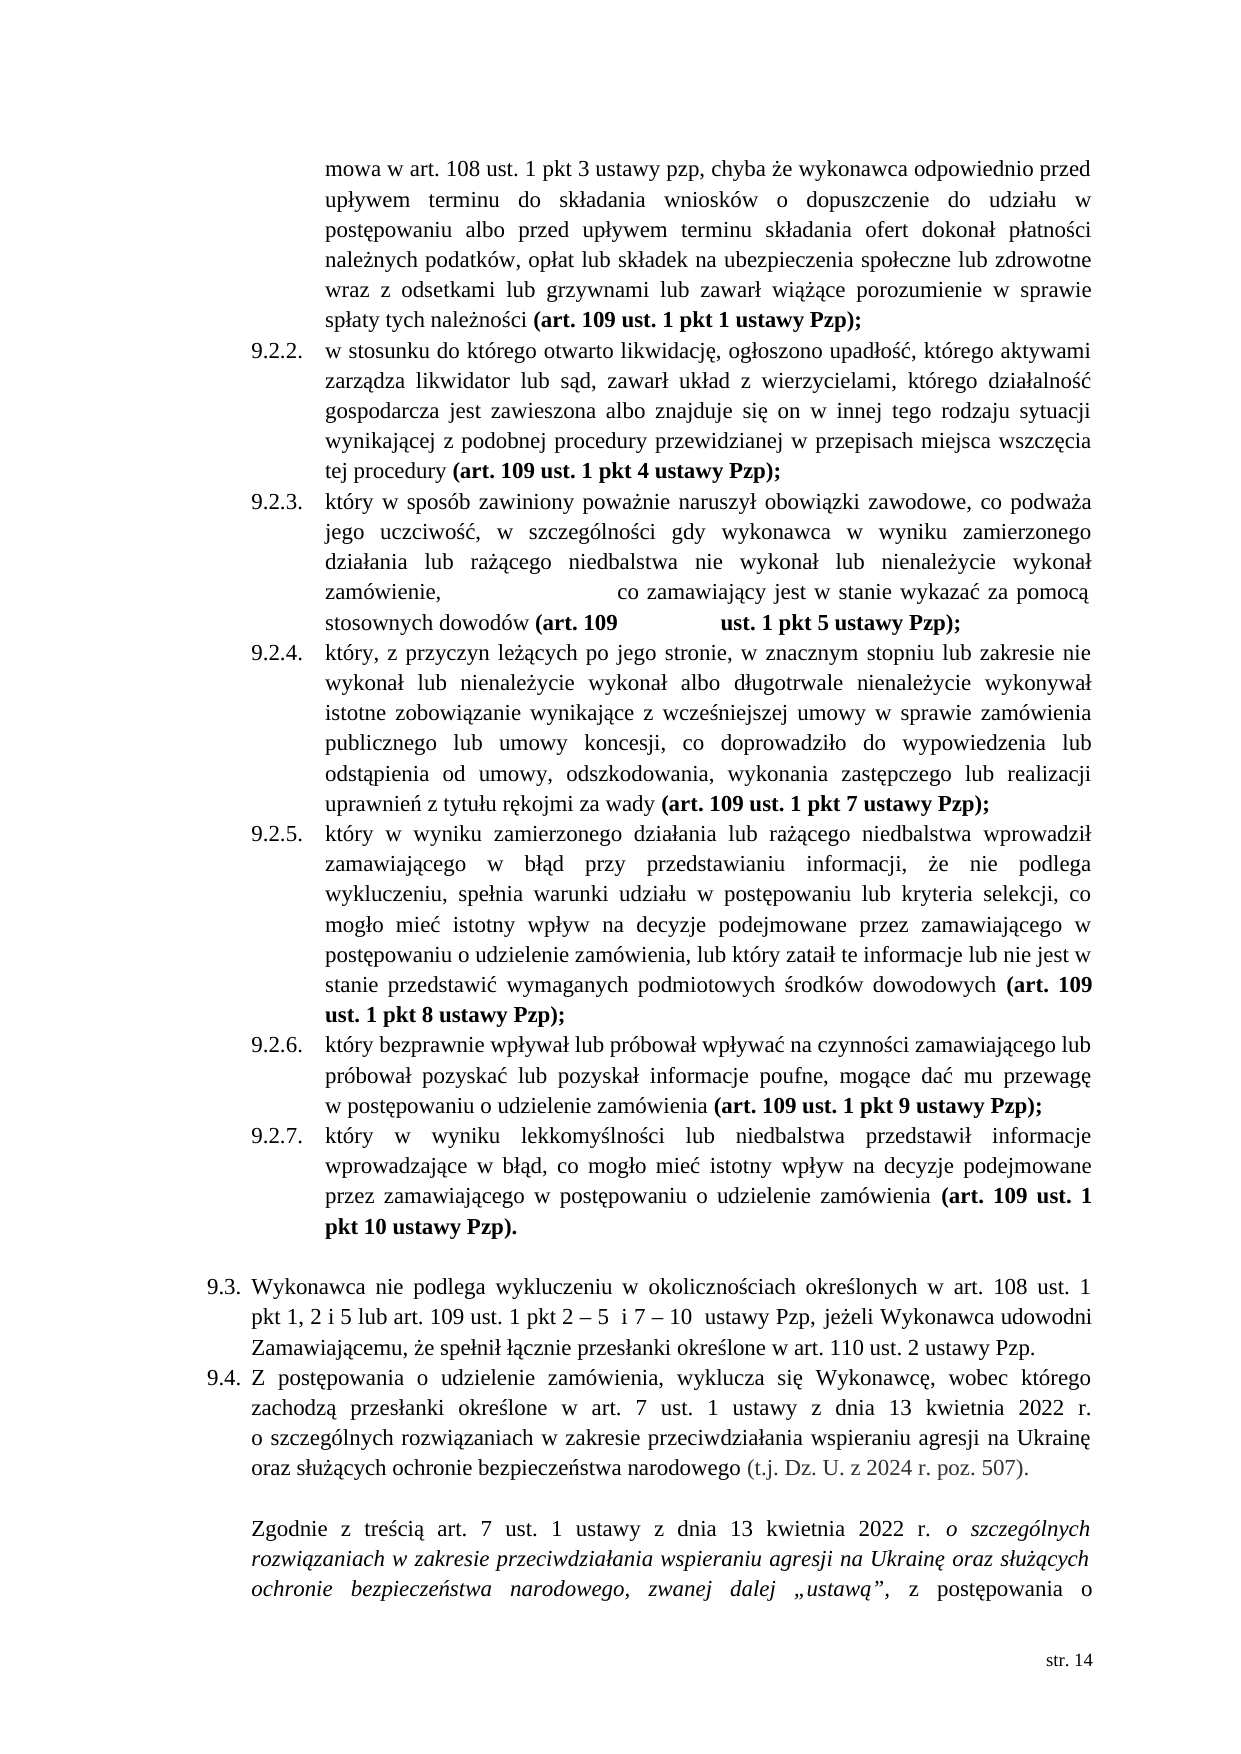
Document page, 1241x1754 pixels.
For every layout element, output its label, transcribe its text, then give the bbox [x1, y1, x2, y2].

list Wykonawca nie podlega wykluczeniu w okolicznościach określonych w art. 108 ust. 1 pkt 1, 2 i 5 lub art. 109 ust. 1 pkt 2 – 5 i 7 – 10 ustawy Pzp, jeżeli Wykonawca udowodni Zamawiającemu, że spełnił łącznie przesłanki określone w art. 110 ust. 2 ustawy Pzp. [207, 1273, 1092, 1360]
list który, z przyczyn leżących po jego stronie, w znacznym stopniu lub zakresie nie wykonał lub nienależycie wykonał albo długotrwale nienależycie wykonywał istotne zobowiązanie wynikające z wcześniejszej umowy w sprawie zamówienia publicznego lub umowy koncesji, co doprowadziło do wypowiedzenia lub odstąpienia od umowy, odszkodowania, wykonania zastępczego lub realizacji uprawnień z tytułu rękojmi za wady (art. 109 ust. 1 pkt 7 ustawy Pzp); [251, 639, 1092, 816]
list który bezprawnie wpływał lub próbował wpływać na czynności zamawiającego lub próbował pozyskać lub pozyskał informacje poufne, mogące dać mu przewagę w postępowaniu o udzielenie zamówienia (art. 109 ust. 1 pkt 9 ustawy Pzp); [251, 1032, 1092, 1118]
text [251, 1515, 1092, 1602]
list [251, 156, 1092, 333]
list który w sposób zawiniony poważnie naruszył obowiązki zawodowe, co podważa jego uczciwość, w szczególności gdy wykonawca w wyniku zamierzonego działania lub rażącego niedbalstwa nie wykonał lub nienależycie wykonał zamówienie, co zamawiający jest w stanie wykazać za pomocą stosownych dowodów (art. 109 ust. 1 pkt 5 ustawy Pzp); [251, 488, 1092, 635]
list w stosunku do którego otwarto likwidację, ogłoszono upadłość, którego aktywami zarządza likwidator lub sąd, zawarł układ z wierzycielami, którego działalność gospodarcza jest zawieszona albo znajduje się on w innej tego rodzaju sytuacji wynikającej z podobnej procedury przewidzianej w przepisach miejsca wszczęcia tej procedury (art. 109 ust. 1 pkt 4 ustawy Pzp); [251, 337, 1092, 484]
list który w wyniku lekkomyślności lub niedbalstwa przedstawił informacje wprowadzające w błąd, co mogło mieć istotny wpływ na decyzje podejmowane przez zamawiającego w postępowaniu o udzielenie zamówienia (art. 109 ust. 1 pkt 10 ustawy Pzp). [251, 1122, 1092, 1239]
list który w wyniku zamierzonego działania lub rażącego niedbalstwa wprowadził zamawiającego w błąd przy przedstawianiu informacji, że nie podlega wykluczeniu, spełnia warunki udziału w postępowaniu lub kryteria selekcji, co mogło mieć istotny wpływ na decyzje podejmowane przez zamawiającego w postępowaniu o udzielenie zamówienia, lub który zataił te informacje lub nie jest w stanie przedstawić wymaganych podmiotowych środków dowodowych (art. 109 ust. 1 pkt 8 ustawy Pzp); [251, 820, 1092, 1028]
list Z postępowania o udzielenie zamówienia, wyklucza się Wykonawcę, wobec którego zachodzą przesłanki określone w art. 7 ust. 1 ustawy z dnia 13 kwietnia 2022 r. o szczególnych rozwiązaniach w zakresie przeciwdziałania wspieraniu agresji na Ukrainę oraz służących ochronie bezpieczeństwa narodowego (t.j. Dz. U. z 2024 r. poz. 507). [207, 1364, 1092, 1481]
